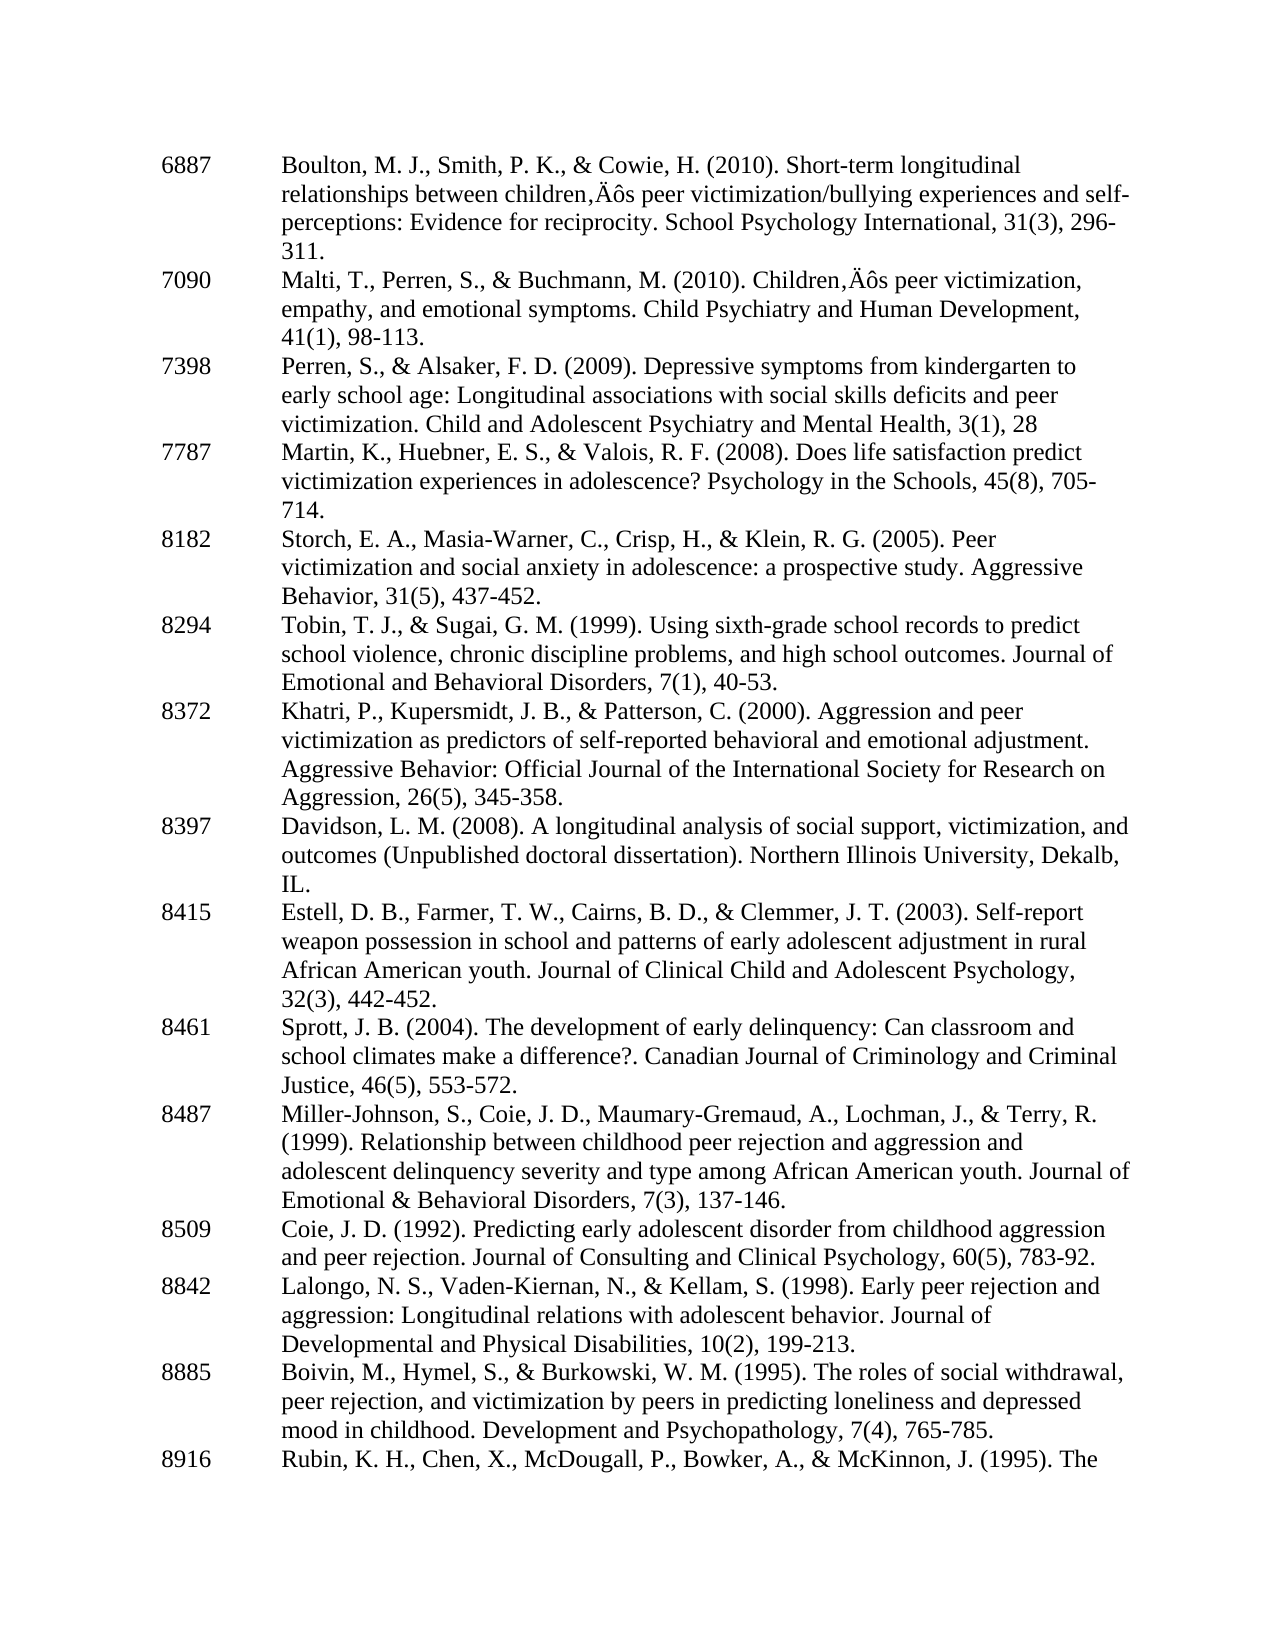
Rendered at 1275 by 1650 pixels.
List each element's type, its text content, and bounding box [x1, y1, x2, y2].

table_cell 8372 [150, 696, 270, 811]
table_cell Estell, D. B., Farmer, T. W., Cairns, B. D., & Clemmer, J. T. (2003). Self-report weapon possession in school and patterns of early adolescent adjustment in rural African American youth. Journal of Clinical Child and Adolescent Psychology, 32(3), 442-452. [270, 898, 1143, 1012]
table_cell Coie, J. D. (1992). Predicting early adolescent disorder from childhood aggression and peer rejection. Journal of Consulting and Clinical Psychology, 60(5), 783-92. [270, 1214, 1143, 1271]
table_cell 6887 [150, 150, 270, 265]
table_cell 8509 [150, 1214, 270, 1271]
table_cell Boivin, M., Hymel, S., & Burkowski, W. M. (1995). The roles of social withdrawal, peer rejection, and victimization by peers in predicting loneliness and depressed mood in childhood. Development and Psychopathology, 7(4), 765-785. [270, 1358, 1143, 1444]
table_cell 8842 [150, 1271, 270, 1357]
table_cell 7398 [150, 351, 270, 437]
table_cell Khatri, P., Kupersmidt, J. B., & Patterson, C. (2000). Aggression and peer victimization as predictors of self-reported behavioral and emotional adjustment. Aggressive Behavior: Official Journal of the International Society for Research on Aggression, 26(5), 345-358. [270, 696, 1143, 811]
table_cell 8397 [150, 811, 270, 897]
table_cell Lalongo, N. S., Vaden-Kiernan, N., & Kellam, S. (1998). Early peer rejection and aggression: Longitudinal relations with adolescent behavior. Journal of Developmental and Physical Disabilities, 10(2), 199-213. [270, 1271, 1143, 1357]
table_cell Boulton, M. J., Smith, P. K., & Cowie, H. (2010). Short-term longitudinal relationships between children‚Äôs peer victimization/bullying experiences and self-perceptions: Evidence for reciprocity. School Psychology International, 31(3), 296-311. [270, 150, 1143, 265]
table_cell Davidson, L. M. (2008). A longitudinal analysis of social support, victimization, and outcomes (Unpublished doctoral dissertation). Northern Illinois University, Dekalb, IL. [270, 811, 1143, 897]
table_cell Sprott, J. B. (2004). The development of early delinquency: Can classroom and school climates make a difference?. Canadian Journal of Criminology and Criminal Justice, 46(5), 553-572. [270, 1013, 1143, 1099]
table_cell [270, 1444, 1143, 1476]
table_cell Perren, S., & Alsaker, F. D. (2009). Depressive symptoms from kindergarten to early school age: Longitudinal associations with social skills deficits and peer victimization. Child and Adolescent Psychiatry and Mental Health, 3(1), 28 [270, 351, 1143, 437]
table_cell 8885 [150, 1358, 270, 1444]
table_cell 8415 [150, 898, 270, 1012]
table_cell 7787 [150, 438, 270, 524]
table_cell 8916 [150, 1444, 270, 1476]
table_cell 8461 [150, 1013, 270, 1099]
table_cell 8182 [150, 524, 270, 610]
table_cell 8487 [150, 1099, 270, 1214]
table_cell Martin, K., Huebner, E. S., & Valois, R. F. (2008). Does life satisfaction predict victimization experiences in adolescence? Psychology in the Schools, 45(8), 705-714. [270, 438, 1143, 524]
table_cell Malti, T., Perren, S., & Buchmann, M. (2010). Children‚Äôs peer victimization, empathy, and emotional symptoms. Child Psychiatry and Human Development, 41(1), 98-113. [270, 265, 1143, 351]
table_cell Tobin, T. J., & Sugai, G. M. (1999). Using sixth-grade school records to predict school violence, chronic discipline problems, and high school outcomes. Journal of Emotional and Behavioral Disorders, 7(1), 40-53. [270, 610, 1143, 696]
table_cell 8294 [150, 610, 270, 696]
table_cell Storch, E. A., Masia-Warner, C., Crisp, H., & Klein, R. G. (2005). Peer victimization and social anxiety in adolescence: a prospective study. Aggressive Behavior, 31(5), 437-452. [270, 524, 1143, 610]
table_cell Miller-Johnson, S., Coie, J. D., Maumary-Gremaud, A., Lochman, J., & Terry, R. (1999). Relationship between childhood peer rejection and aggression and adolescent delinquency severity and type among African American youth. Journal of Emotional & Behavioral Disorders, 7(3), 137-146. [270, 1099, 1143, 1214]
table_cell 7090 [150, 265, 270, 351]
